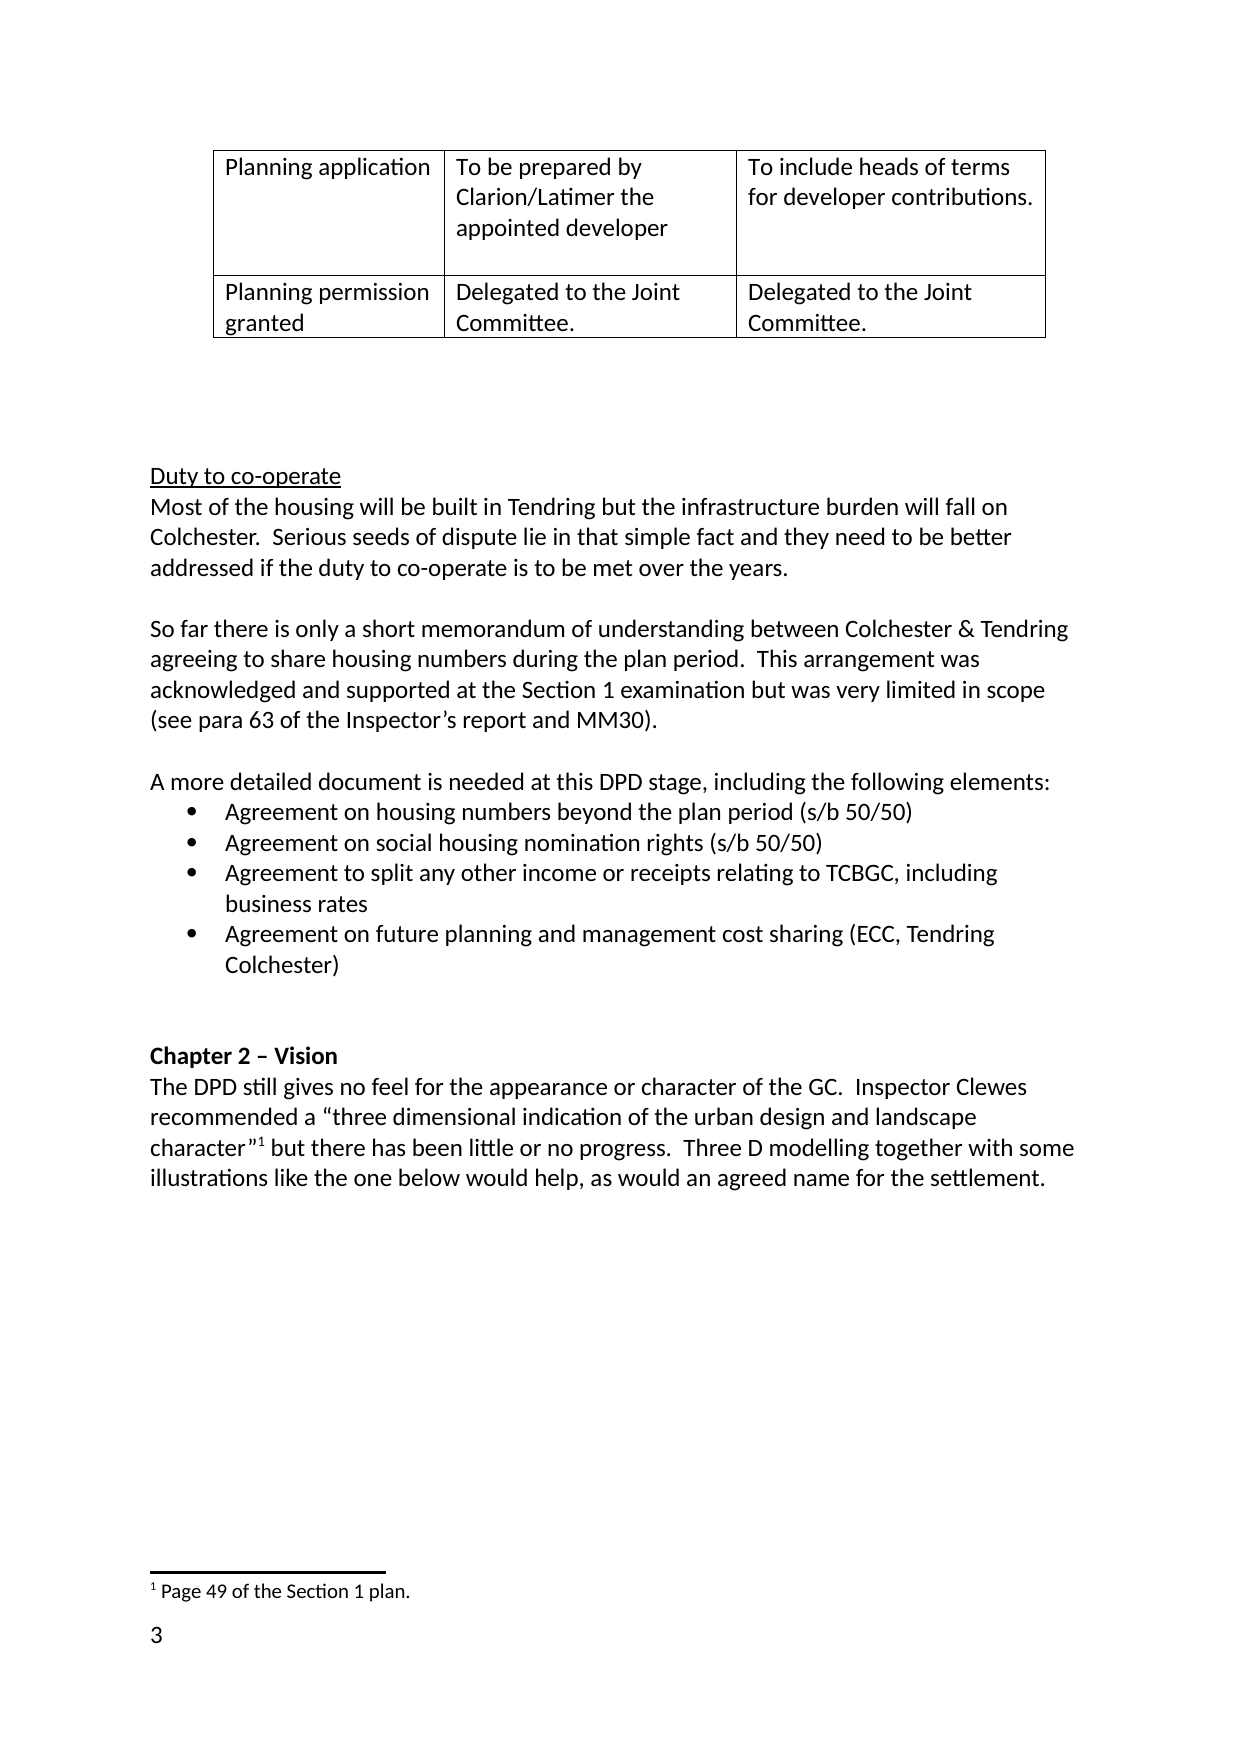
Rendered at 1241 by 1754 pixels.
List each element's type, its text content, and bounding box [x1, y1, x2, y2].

list Agreement to split any other income or receipts relating to TCBGC, including business rates [187, 857, 1090, 918]
table_cell To be prepared by Clarion/Latimer the appointed developer [445, 151, 736, 275]
text The DPD still gives no feel for the appearance or character of the GC. Inspector Clewes recommended a “three dimensional indication of the urban design and landscape character” but there has been little or no progress. Three D modelling together with some illustrations like the one below would help, as would an agreed name for the settlement. [150, 1071, 1090, 1193]
list Agreement on housing numbers beyond the plan period (s/b 50/50) [187, 796, 1090, 827]
table_cell To include heads of terms for developer contributions. [737, 151, 1045, 275]
table_cell Planning permission granted [214, 276, 444, 337]
table_cell Delegated to the Joint Committee. [445, 276, 736, 337]
text Chapter 2 – Vision [150, 1040, 1090, 1071]
table_cell Planning application [214, 151, 444, 275]
list Agreement on future planning and management cost sharing (ECC, Tendring Colchester) [187, 918, 1090, 979]
text So far there is only a short memorandum of understanding between Colchester & Tendring agreeing to share housing numbers during the plan period. This arrangement was acknowledged and supported at the Section 1 examination but was very limited in scope (see para 63 of the Inspector’s report and MM30). [150, 613, 1090, 735]
text A more detailed document is needed at this DPD stage, including the following elements: [150, 766, 1090, 796]
list Agreement on social housing nomination rights (s/b 50/50) [187, 827, 1090, 857]
text Most of the housing will be built in Tendring but the infrastructure burden will fall on Colchester. Serious seeds of dispute lie in that simple fact and they need to be better addressed if the duty to co-operate is to be met over the years. [150, 491, 1090, 582]
table_cell Delegated to the Joint Committee. [737, 276, 1045, 337]
text Duty to co-operate [150, 460, 1090, 491]
